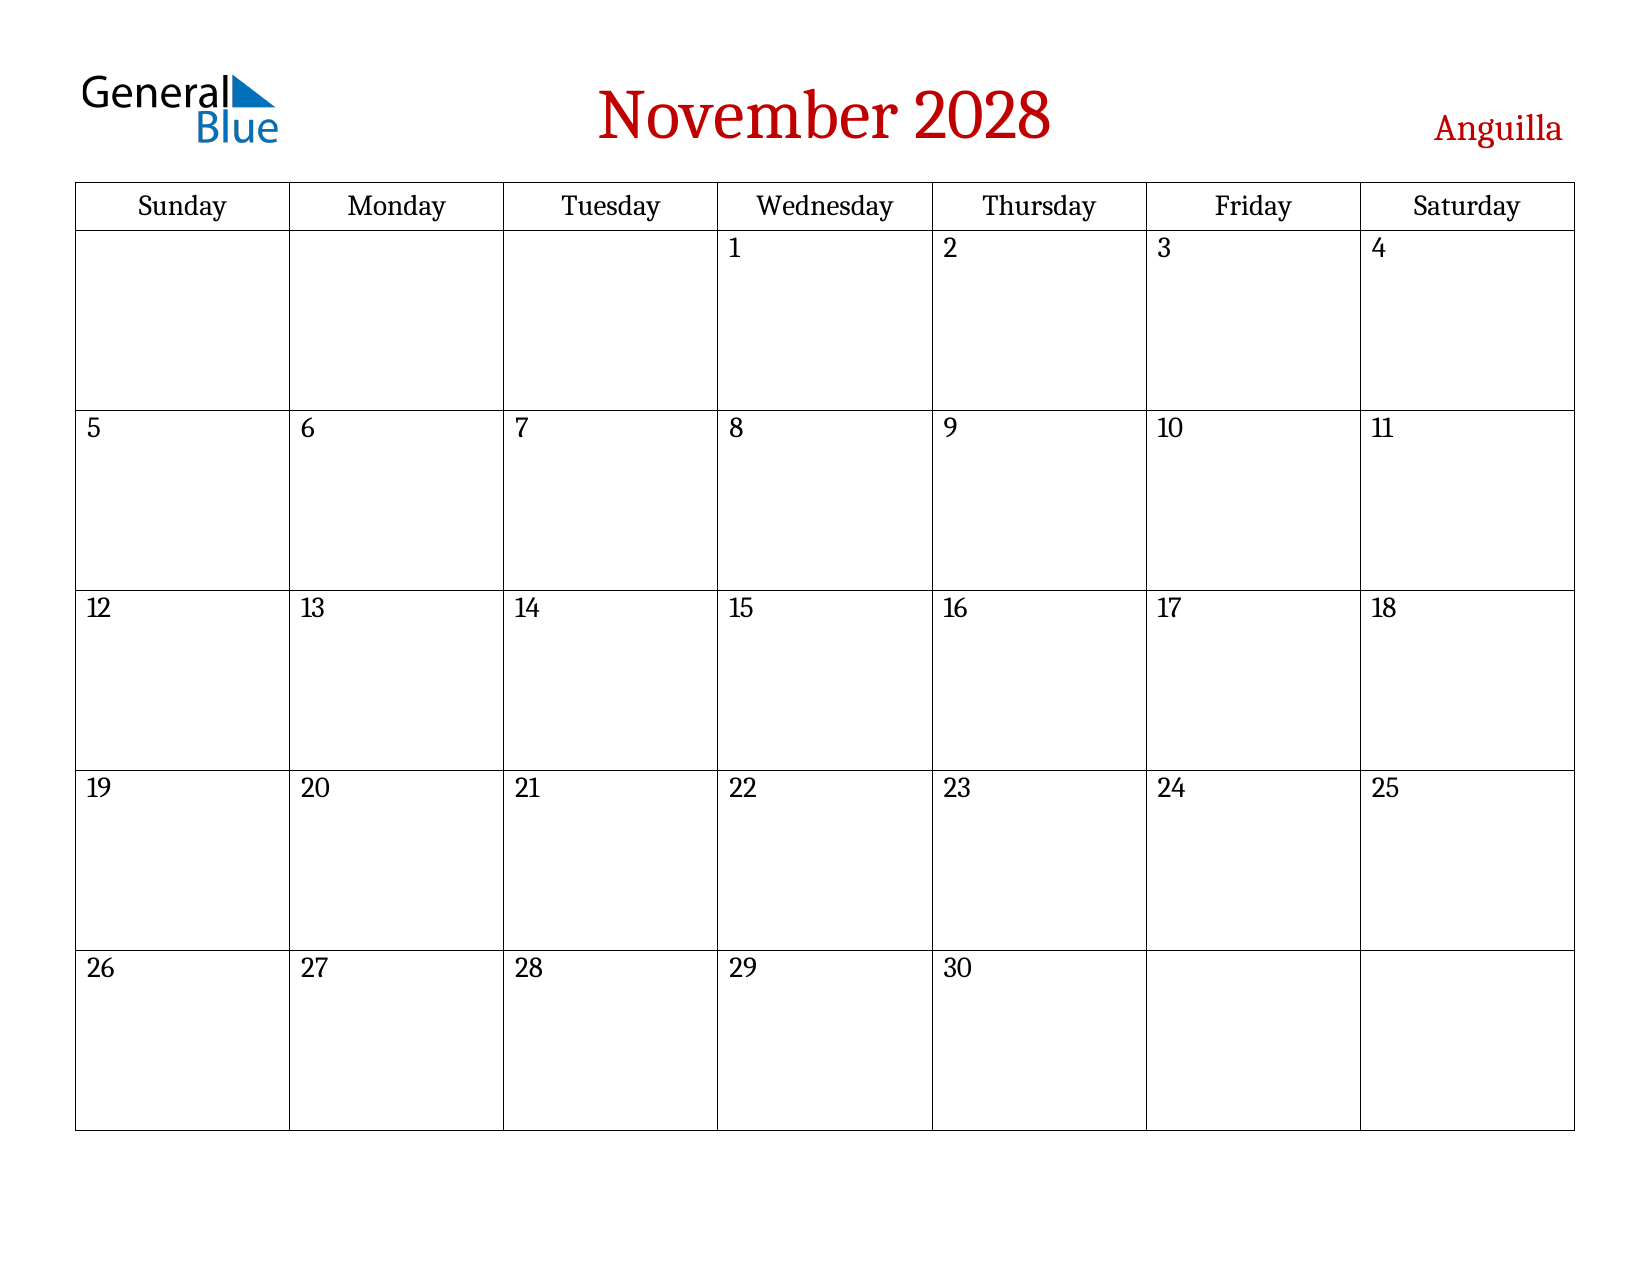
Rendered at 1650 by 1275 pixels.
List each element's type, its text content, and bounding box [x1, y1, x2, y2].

table_cell 5 [76, 411, 289, 444]
table_cell 27 [290, 951, 503, 985]
table_cell [1361, 265, 1574, 410]
table_cell 19 [76, 771, 289, 805]
table_cell [290, 625, 503, 770]
table_cell [290, 231, 503, 264]
table_cell [76, 265, 289, 410]
table_header Anguilla [1146, 75, 1574, 182]
table_cell [1147, 805, 1360, 950]
table_cell Thursday [933, 183, 1146, 230]
table_cell 13 [290, 591, 503, 625]
table_cell [1147, 951, 1360, 985]
table_cell [504, 985, 717, 1130]
table_cell [1147, 445, 1360, 590]
table_cell 10 [1147, 411, 1360, 444]
table_cell [504, 445, 717, 590]
table_cell 30 [933, 951, 1146, 985]
table_cell [76, 445, 289, 590]
table_header November 2028 [504, 75, 1146, 182]
table_cell [933, 805, 1146, 950]
picture [82, 75, 278, 143]
table_cell 23 [933, 771, 1146, 805]
table_cell 17 [1147, 591, 1360, 625]
table_cell [290, 265, 503, 410]
table_cell 18 [1361, 591, 1574, 625]
table_cell [290, 805, 503, 950]
table_cell 11 [1361, 411, 1574, 444]
table_cell [933, 985, 1146, 1130]
table_cell [718, 805, 932, 950]
table_cell [504, 625, 717, 770]
table_cell [933, 445, 1146, 590]
table_cell 14 [504, 591, 717, 625]
table_cell 6 [290, 411, 503, 444]
table_cell [933, 265, 1146, 410]
table_cell [1147, 265, 1360, 410]
table_cell [1361, 625, 1574, 770]
table_cell [76, 625, 289, 770]
table_cell 12 [76, 591, 289, 625]
table_cell [718, 625, 932, 770]
table_cell 22 [718, 771, 932, 805]
table_cell 26 [76, 951, 289, 985]
table_cell Wednesday [718, 183, 932, 230]
table_cell [76, 805, 289, 950]
table_cell [1361, 951, 1574, 985]
table_cell 7 [504, 411, 717, 444]
table_cell Sunday [76, 183, 289, 230]
table_cell 24 [1147, 771, 1360, 805]
table_cell [76, 985, 289, 1130]
table_cell 16 [933, 591, 1146, 625]
table_cell [504, 805, 717, 950]
table_cell [504, 231, 717, 264]
table_header [76, 75, 503, 182]
table_cell 4 [1361, 231, 1574, 264]
table_cell 3 [1147, 231, 1360, 264]
table_cell 28 [504, 951, 717, 985]
table_cell Tuesday [504, 183, 717, 230]
table_cell Saturday [1361, 183, 1574, 230]
table_cell 29 [718, 951, 932, 985]
table_cell 2 [933, 231, 1146, 264]
table_cell [1361, 805, 1574, 950]
table_cell 25 [1361, 771, 1574, 805]
table_cell [1361, 985, 1574, 1130]
table_cell 15 [718, 591, 932, 625]
table_cell [718, 445, 932, 590]
table_cell [290, 445, 503, 590]
table_cell 9 [933, 411, 1146, 444]
table_cell [1147, 625, 1360, 770]
table_cell [504, 265, 717, 410]
table_cell Monday [290, 183, 503, 230]
table_cell 8 [718, 411, 932, 444]
table_cell 20 [290, 771, 503, 805]
table_cell 21 [504, 771, 717, 805]
table_cell [718, 985, 932, 1130]
table_cell [1147, 985, 1360, 1130]
table_cell [290, 985, 503, 1130]
table_cell [718, 265, 932, 410]
table_cell 1 [718, 231, 932, 264]
table_cell [933, 625, 1146, 770]
table_cell [1361, 445, 1574, 590]
table_cell Friday [1147, 183, 1360, 230]
table_cell [76, 231, 289, 264]
